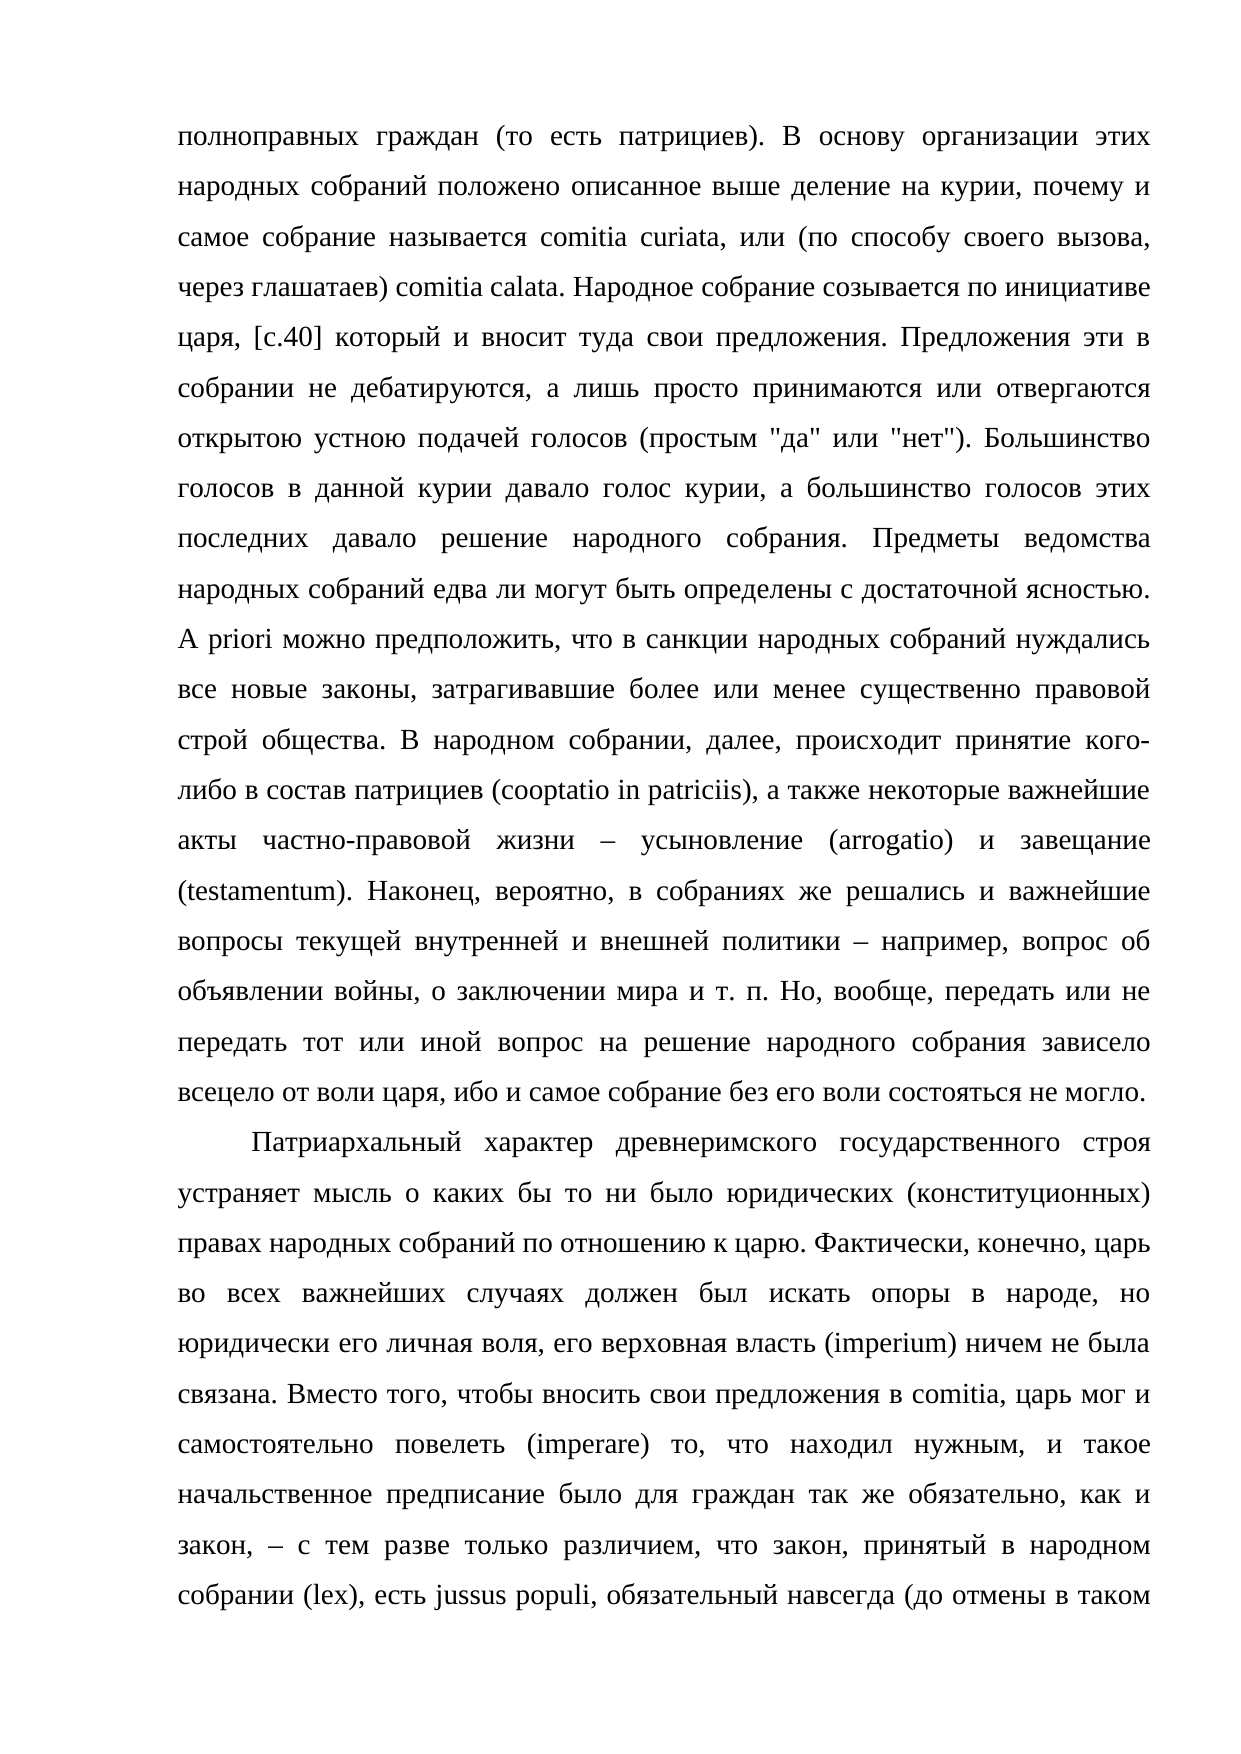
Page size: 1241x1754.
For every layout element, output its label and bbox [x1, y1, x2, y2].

text [177, 1124, 1152, 1611]
text [177, 118, 1152, 1108]
